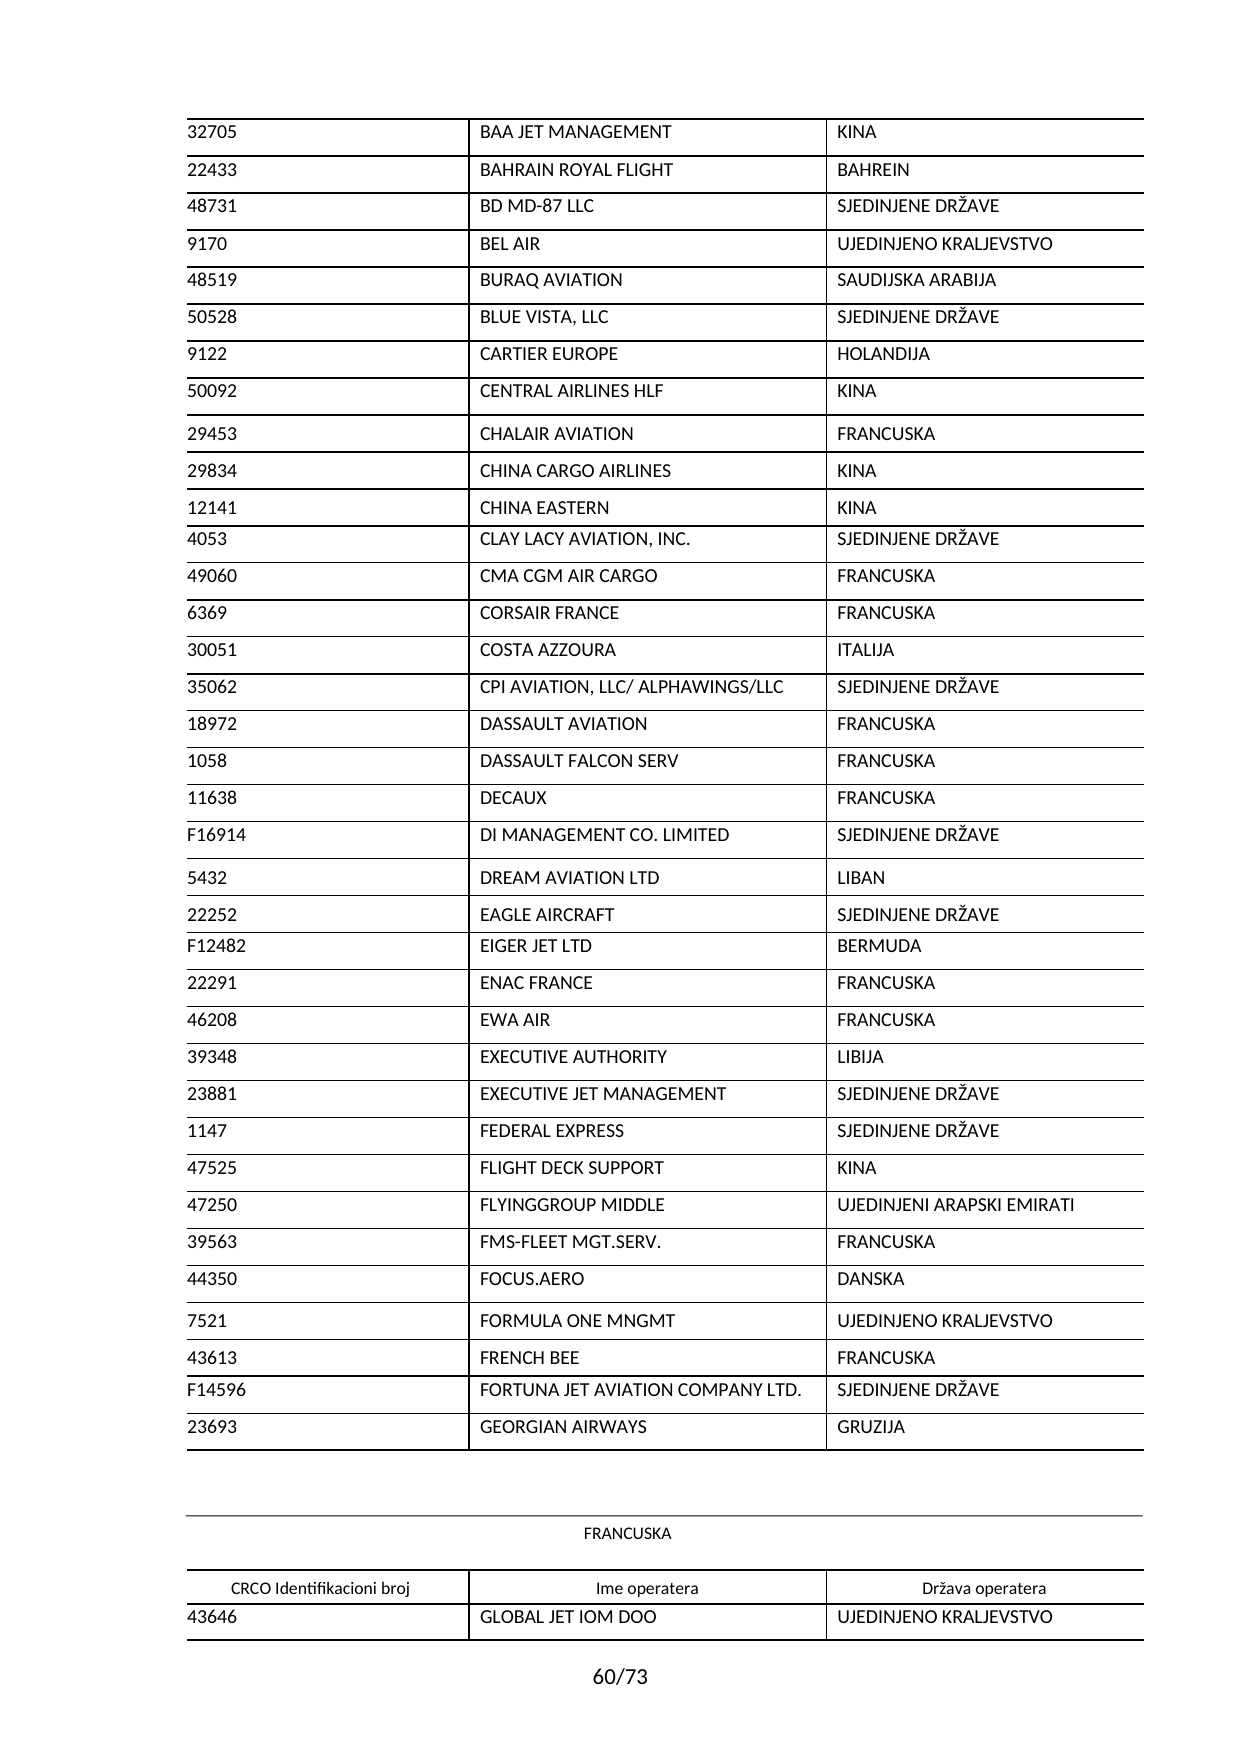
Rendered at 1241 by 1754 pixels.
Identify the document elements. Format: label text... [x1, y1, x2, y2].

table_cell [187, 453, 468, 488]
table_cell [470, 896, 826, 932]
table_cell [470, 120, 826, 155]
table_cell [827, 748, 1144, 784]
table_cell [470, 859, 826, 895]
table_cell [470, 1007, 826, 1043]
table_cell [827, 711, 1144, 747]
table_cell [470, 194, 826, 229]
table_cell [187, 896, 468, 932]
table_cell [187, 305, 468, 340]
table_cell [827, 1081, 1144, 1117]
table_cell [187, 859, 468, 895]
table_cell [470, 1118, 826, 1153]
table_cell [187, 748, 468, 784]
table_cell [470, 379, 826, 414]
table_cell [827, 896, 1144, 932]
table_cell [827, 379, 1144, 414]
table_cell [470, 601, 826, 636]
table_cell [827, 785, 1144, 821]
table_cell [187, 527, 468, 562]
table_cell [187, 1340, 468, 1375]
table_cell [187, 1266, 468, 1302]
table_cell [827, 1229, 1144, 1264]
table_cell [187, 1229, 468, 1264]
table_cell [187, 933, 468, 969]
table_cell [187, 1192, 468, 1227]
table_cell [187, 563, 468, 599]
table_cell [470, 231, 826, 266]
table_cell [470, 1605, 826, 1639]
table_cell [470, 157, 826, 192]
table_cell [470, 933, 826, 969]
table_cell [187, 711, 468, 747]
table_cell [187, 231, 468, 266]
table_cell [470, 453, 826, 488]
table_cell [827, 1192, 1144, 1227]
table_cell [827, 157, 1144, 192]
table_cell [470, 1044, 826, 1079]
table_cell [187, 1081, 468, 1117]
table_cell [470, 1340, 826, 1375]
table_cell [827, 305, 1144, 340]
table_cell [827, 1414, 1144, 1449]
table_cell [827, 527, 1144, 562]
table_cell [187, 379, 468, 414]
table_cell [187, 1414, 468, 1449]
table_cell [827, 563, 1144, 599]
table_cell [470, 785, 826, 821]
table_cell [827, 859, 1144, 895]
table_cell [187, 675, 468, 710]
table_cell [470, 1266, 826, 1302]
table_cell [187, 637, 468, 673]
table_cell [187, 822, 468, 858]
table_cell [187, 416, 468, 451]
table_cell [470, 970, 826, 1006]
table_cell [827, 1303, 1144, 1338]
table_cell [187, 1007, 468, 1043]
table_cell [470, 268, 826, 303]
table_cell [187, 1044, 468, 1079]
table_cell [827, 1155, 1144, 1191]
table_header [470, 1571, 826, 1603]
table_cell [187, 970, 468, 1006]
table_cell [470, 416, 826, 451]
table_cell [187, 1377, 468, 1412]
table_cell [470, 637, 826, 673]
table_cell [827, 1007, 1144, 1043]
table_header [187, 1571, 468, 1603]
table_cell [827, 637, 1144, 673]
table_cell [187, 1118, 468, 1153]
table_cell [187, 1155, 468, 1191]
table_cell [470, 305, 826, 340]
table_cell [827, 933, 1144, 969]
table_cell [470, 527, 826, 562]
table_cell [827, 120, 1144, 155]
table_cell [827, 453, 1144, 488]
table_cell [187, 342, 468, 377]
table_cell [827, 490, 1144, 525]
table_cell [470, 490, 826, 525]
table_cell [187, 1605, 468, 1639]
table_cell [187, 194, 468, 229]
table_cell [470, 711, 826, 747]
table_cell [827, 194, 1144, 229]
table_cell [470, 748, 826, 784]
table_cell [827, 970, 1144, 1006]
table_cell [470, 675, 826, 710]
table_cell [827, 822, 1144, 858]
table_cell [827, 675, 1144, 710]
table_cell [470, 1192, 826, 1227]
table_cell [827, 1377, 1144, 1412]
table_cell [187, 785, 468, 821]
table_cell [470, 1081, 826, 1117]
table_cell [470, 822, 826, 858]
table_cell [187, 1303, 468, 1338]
text FRANCUSKA [193, 1522, 1062, 1544]
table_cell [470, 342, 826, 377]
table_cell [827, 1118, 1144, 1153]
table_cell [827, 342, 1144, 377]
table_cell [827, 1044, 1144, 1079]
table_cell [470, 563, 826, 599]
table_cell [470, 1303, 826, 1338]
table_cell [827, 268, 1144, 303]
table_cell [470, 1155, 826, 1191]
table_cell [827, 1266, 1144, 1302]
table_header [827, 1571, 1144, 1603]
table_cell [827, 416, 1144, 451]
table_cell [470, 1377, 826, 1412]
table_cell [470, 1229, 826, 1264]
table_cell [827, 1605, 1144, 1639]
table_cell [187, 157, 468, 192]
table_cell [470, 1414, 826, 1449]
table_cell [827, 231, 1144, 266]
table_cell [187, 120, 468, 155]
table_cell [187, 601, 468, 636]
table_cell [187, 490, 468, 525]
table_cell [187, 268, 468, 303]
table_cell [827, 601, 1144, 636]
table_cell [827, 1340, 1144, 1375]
